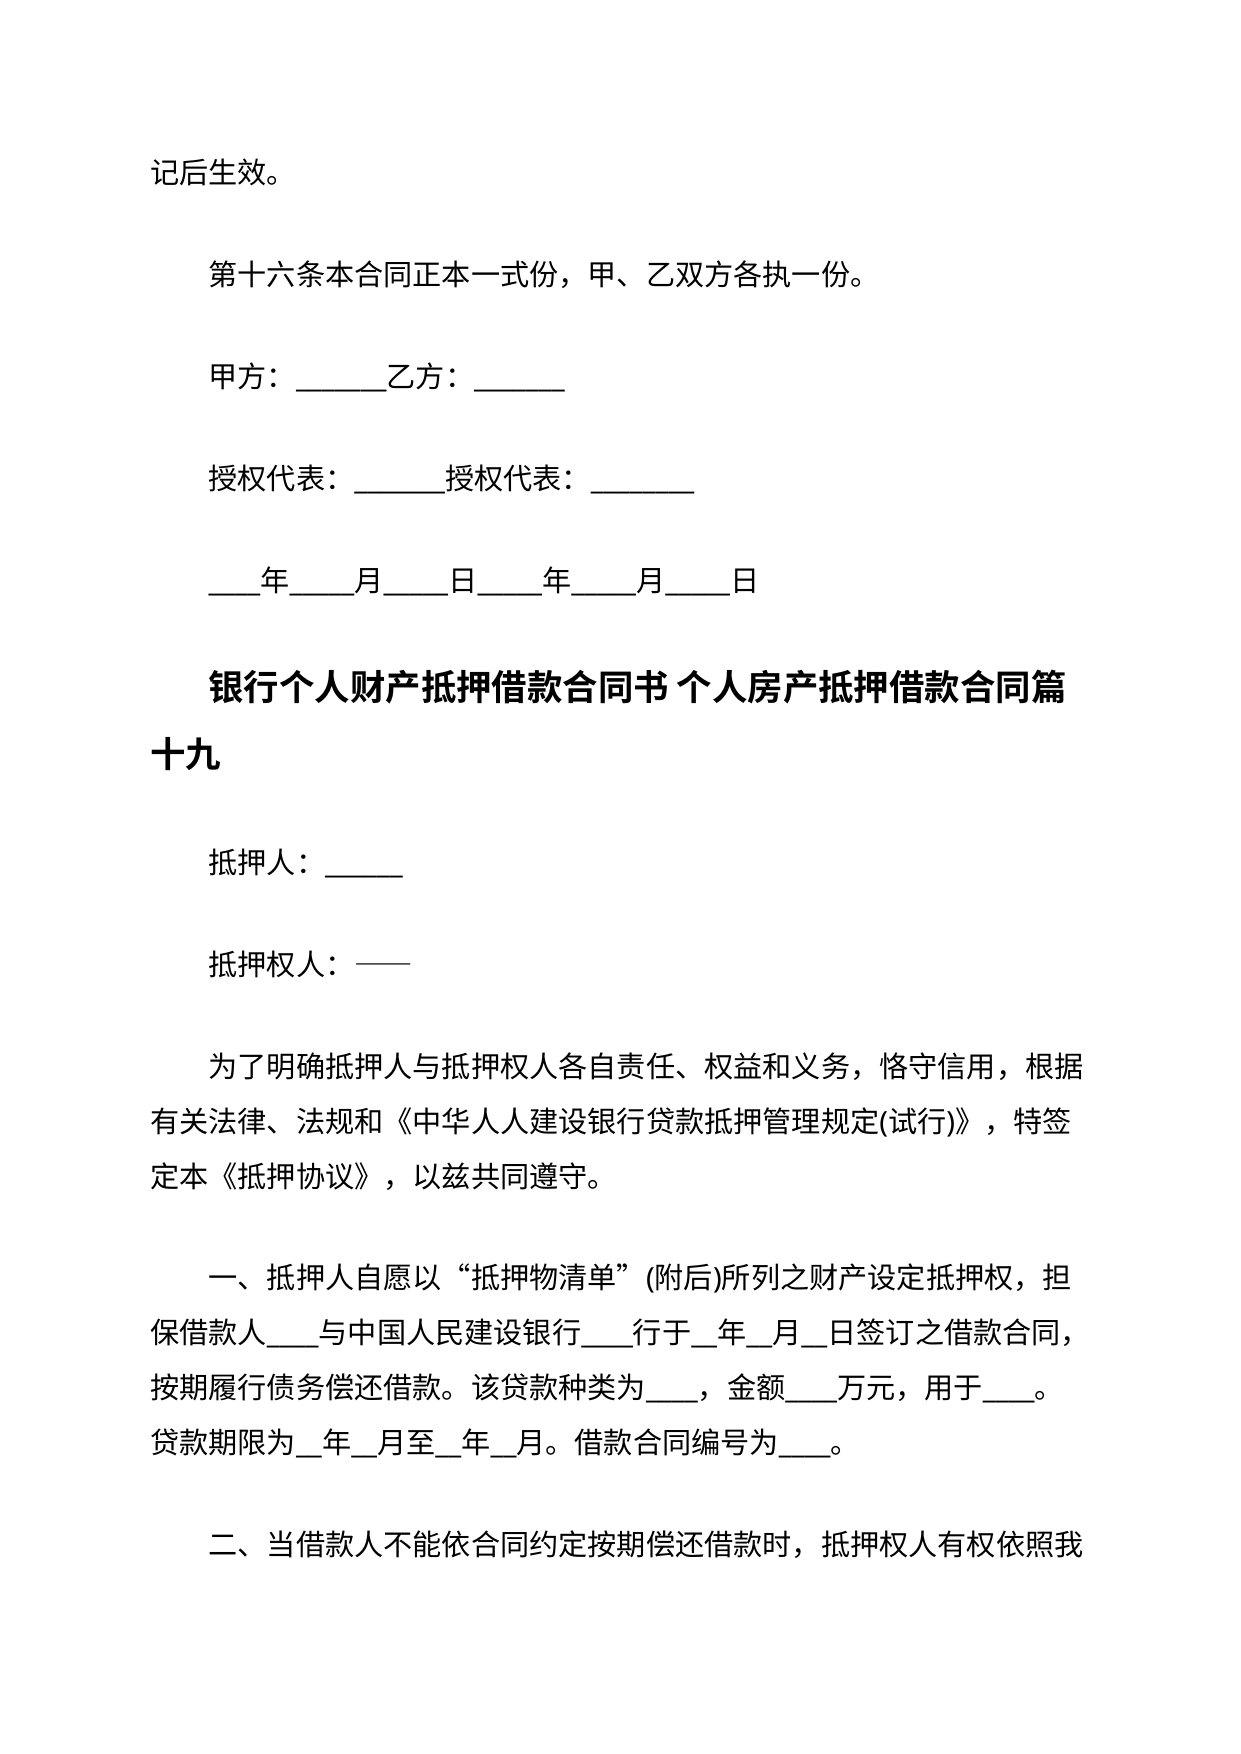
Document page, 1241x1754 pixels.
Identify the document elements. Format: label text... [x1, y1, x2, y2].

text ____年_____月_____日_____年_____月_____日 [150, 557, 1090, 600]
text 一、抵押人自愿以“抵押物清单”(附后)所列之财产设定抵押权，担保借款人____与中国人民建设银行____行于__年__月__日签订之借款合同，按期履行债务偿还借款。该贷款种类为____，金额____万元，用于____。贷款期限为__年__月至__年__月。借款合同编号为____。 [150, 1255, 1090, 1462]
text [150, 1522, 1090, 1564]
text 第十六条本合同正本一式份，甲、乙双方各执一份。 [150, 252, 1090, 294]
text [150, 150, 1090, 192]
text 抵押人：______ [150, 839, 1090, 882]
text 授权代表：_______授权代表：________ [150, 456, 1090, 498]
text 甲方：_______乙方：_______ [150, 353, 1090, 396]
text 为了明确抵押人与抵押权人各自责任、权益和义务，恪守信用，根据有关法律、法规和《中华人人建设银行贷款抵押管理规定(试行)》，特签定本《抵押协议》，以兹共同遵守。 [150, 1043, 1090, 1195]
text 银行个人财产抵押借款合同书 个人房产抵押借款合同篇十九 [150, 659, 1090, 777]
text 抵押权人：—— [150, 941, 1090, 984]
